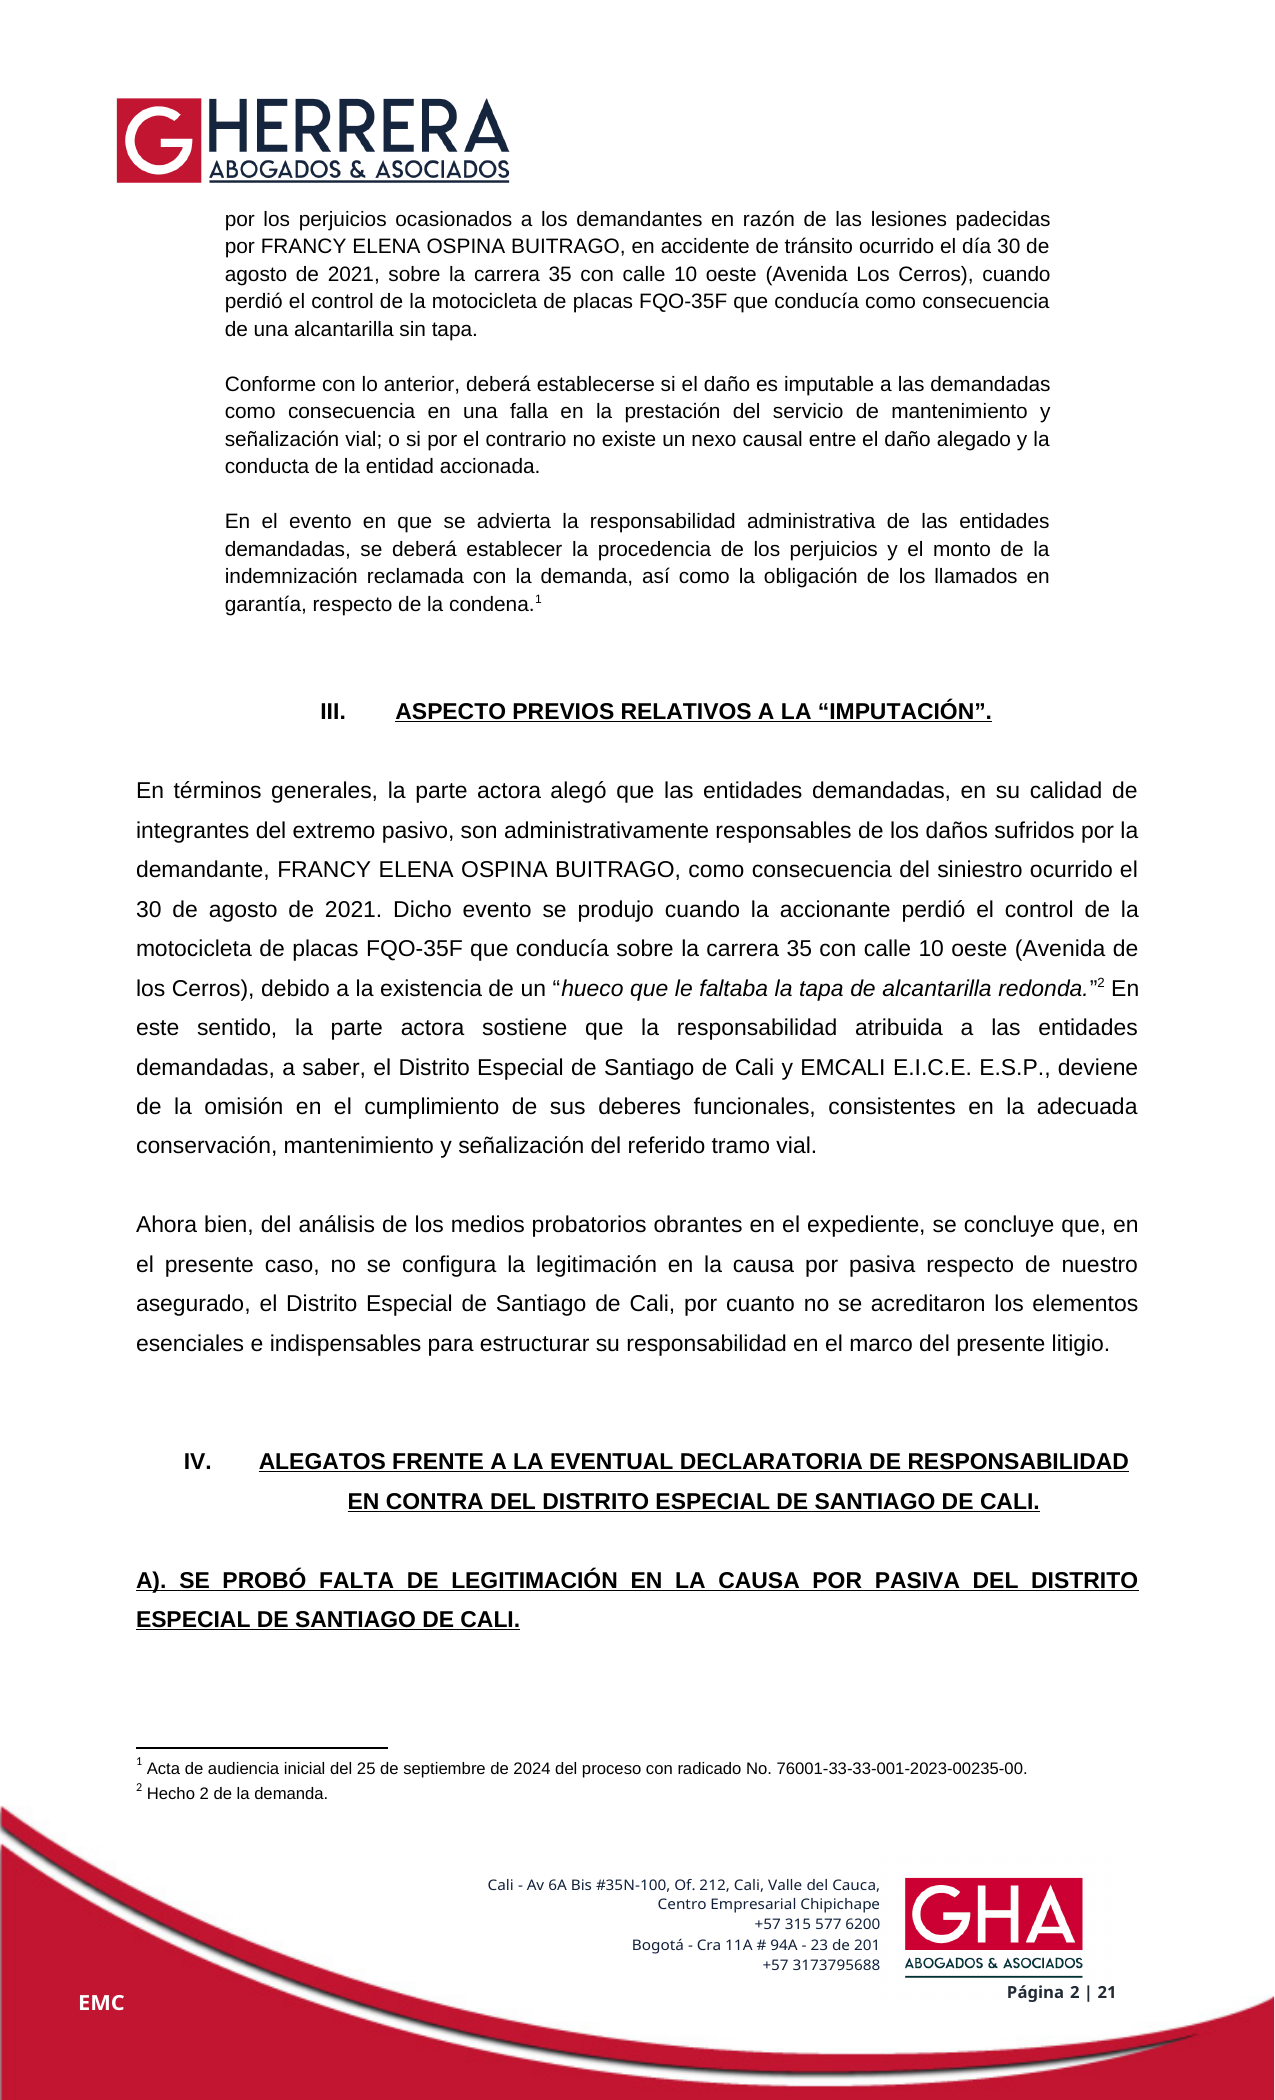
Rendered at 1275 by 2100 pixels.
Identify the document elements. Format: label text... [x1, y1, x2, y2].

text Ahora bien, del análisis de los medios probatorios obrantes en el expediente, se concluye que, en el presente caso, no se configura la legitimación en la causa por pasiva respecto de nuestro asegurado, el Distrito Especial de Santiago de Cali, por cuanto no se acreditaron los elementos esenciales e indispensables para estructurar su responsabilidad en el marco del presente litigio. [136, 1211, 1139, 1356]
text Conforme con lo anterior, deberá establecerse si el daño es imputable a las demandadas como consecuencia en una falla en la prestación del servicio de mantenimiento y señalización vial; o si por el contrario no existe un nexo causal entre el daño alegado y la conducta de la entidad accionada. [224, 372, 1051, 478]
picture [0, 1793, 1275, 2100]
picture [96, 75, 529, 206]
text En el evento en que se advierta la responsabilidad administrativa de las entidades demandadas, se deberá establecer la procedencia de los perjuicios y el monto de la indemnización reclamada con la demanda, así como la obligación de los llamados en garantía, respecto de la condena. [224, 509, 1051, 616]
list ASPECTO PREVIOS RELATIVOS A LA “IMPUTACIÓN”. [173, 698, 1139, 724]
text A). SE PROBÓ FALTA DE LEGITIMACIÓN EN LA CAUSA POR PASIVA DEL DISTRITO ESPECIAL DE SANTIAGO DE CALI. [136, 1567, 1139, 1590]
list ALEGATOS FRENTE A LA EVENTUAL DECLARATORIA DE RESPONSABILIDAD EN CONTRA DEL DISTRITO ESPECIAL DE SANTIAGO DE CALI. [173, 1448, 1139, 1514]
text En términos generales, la parte actora alegó que las entidades demandadas, en su calidad de integrantes del extremo pasivo, son administrativamente responsables de los daños sufridos por la demandante, FRANCY ELENA OSPINA BUITRAGO, como consecuencia del siniestro ocurrido el 30 de agosto de 2021. Dicho evento se produjo cuando la accionante perdió el control de la motocicleta de placas FQO-35F que conducía sobre la carrera 35 con calle 10 oeste (Avenida de los Cerros), debido a la existencia de un “hueco que le faltaba la tapa de alcantarilla redonda.” En este sentido, la parte actora sostiene que la responsabilidad atribuida a las entidades demandadas, a saber, el Distrito Especial de Santiago de Cali y EMCALI E.I.C.E. E.S.P., deviene de la omisión en el cumplimiento de sus deberes funcionales, consistentes en la adecuada conservación, mantenimiento y señalización del referido tramo vial. [136, 777, 1139, 1159]
text A). SE PROBÓ FALTA DE LEGITIMACIÓN EN LA CAUSA POR PASIVA DEL DISTRITO ESPECIAL DE SANTIAGO DE CALI. [136, 1591, 1139, 1633]
